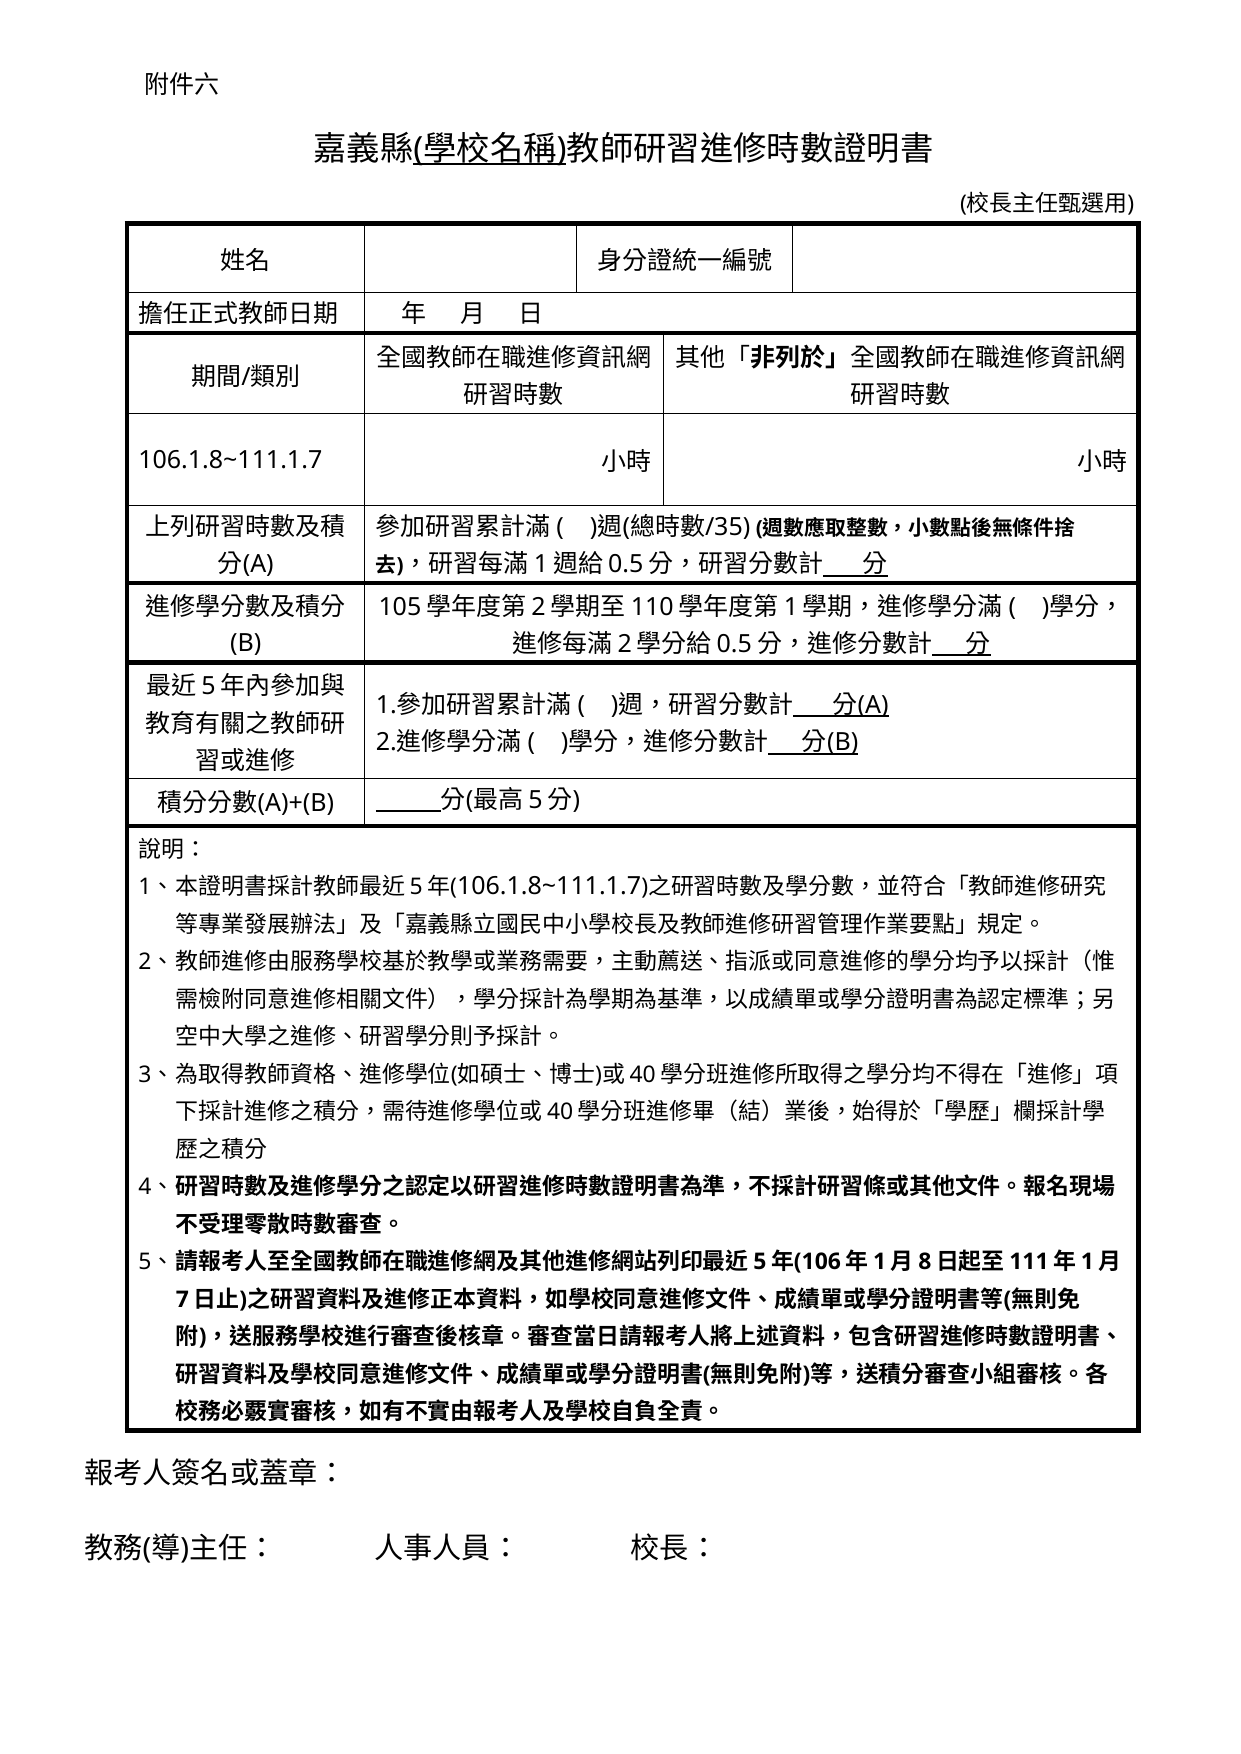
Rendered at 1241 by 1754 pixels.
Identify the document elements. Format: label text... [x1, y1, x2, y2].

table_cell 小時 [365, 414, 663, 504]
table_cell 106.1.8~111.1.7 [129, 414, 364, 504]
table_cell 上列研習時數及積分(A) [129, 506, 364, 581]
table_cell 最近5年內參加與教育有關之教師研習或進修 [129, 665, 364, 777]
table_cell 105學年度第2學期至110學年度第1學期，進修學分滿 ( )學分，進修每滿2學分給0.5分，進修分數計 分 [365, 585, 1136, 660]
table_header 身分證統一編號 [577, 226, 792, 292]
text 嘉義縣(學校名稱)教師研習進修時數證明書 [112, 108, 1134, 183]
table_cell 說明： 本證明書採計教師最近5年(106.1.8~111.1.7)之研習時數及學分數，並符合「教師進修研究等專業發展辦法」及「嘉義縣立國民中小學校長及教師進修研習管理作業要點」規定。 教師進修由服務學校基於教學或業務需要，主動薦送、指派或同意進修的學分均予以採計（惟需檢附同意進修相關文件），學分採計為學期為基準，以成績單或學分證明書為認定標準；另空中大學之進修、研習學分則予採計。 為取得教師資格、進修學位(如碩士、博士)或40學分班進修所取得之學分均不得在「進修」項下採計進修之積分，需待進修學位或40學分班進修畢（結）業後，始得於「學歷」欄採計學歷之積分 研習時數及進修學分之認定以研習進修時數證明書為準，不採計研習條或其他文件。報名現場不受理零散時數審查。 請報考人至全國教師在職進修網及其他進修網站列印最近5年(106年1月8日起至111年1月7日止)之研習資料及進修正本資料，如學校同意進修文件、成績單或學分證明書等(無則免附)，送服務學校進行審查後核章。審查當日請報考人將上述資料，包含研習進修時數證明書、研習資料及學校同意進修文件、成績單或學分證明書(無則免附)等，送積分審查小組審核。各校務必覈實審核，如有不實由報考人及學校自負全責。 [129, 828, 1136, 1428]
table_cell 小時 [664, 414, 1136, 504]
table_cell 全國教師在職進修資訊網 研習時數 [365, 335, 663, 413]
table_cell 分(最高5分) [365, 779, 1136, 824]
text (校長主任甄選用) [112, 183, 1134, 221]
table_cell 擔任正式教師日期 [129, 293, 364, 331]
table_cell 積分分數(A)+(B) [129, 779, 364, 824]
table_cell 參加研習累計滿 ( )週(總時數/35) (週數應取整數，小數點後無條件捨去)，研習每滿1週給0.5分，研習分數計 分 [365, 506, 1136, 581]
table_cell 期間/類別 [129, 335, 364, 413]
table_cell 1.參加研習累計滿 ( )週，研習分數計 分(A) 2.進修學分滿 ( )學分，進修分數計 分(B) [365, 665, 1136, 777]
list 教務(導)主任： 人事人員： 校長： [38, 1508, 1134, 1583]
table_header [793, 226, 1136, 292]
table_header [365, 226, 576, 292]
table_cell 年 月 日 [365, 293, 1136, 331]
list 報考人簽名或蓋章： [38, 1433, 1134, 1508]
table_cell 進修學分數及積分(B) [129, 585, 364, 660]
table_cell 其他「非列於」全國教師在職進修資訊網 研習時數 [664, 335, 1136, 413]
table_header 姓名 [129, 226, 364, 292]
